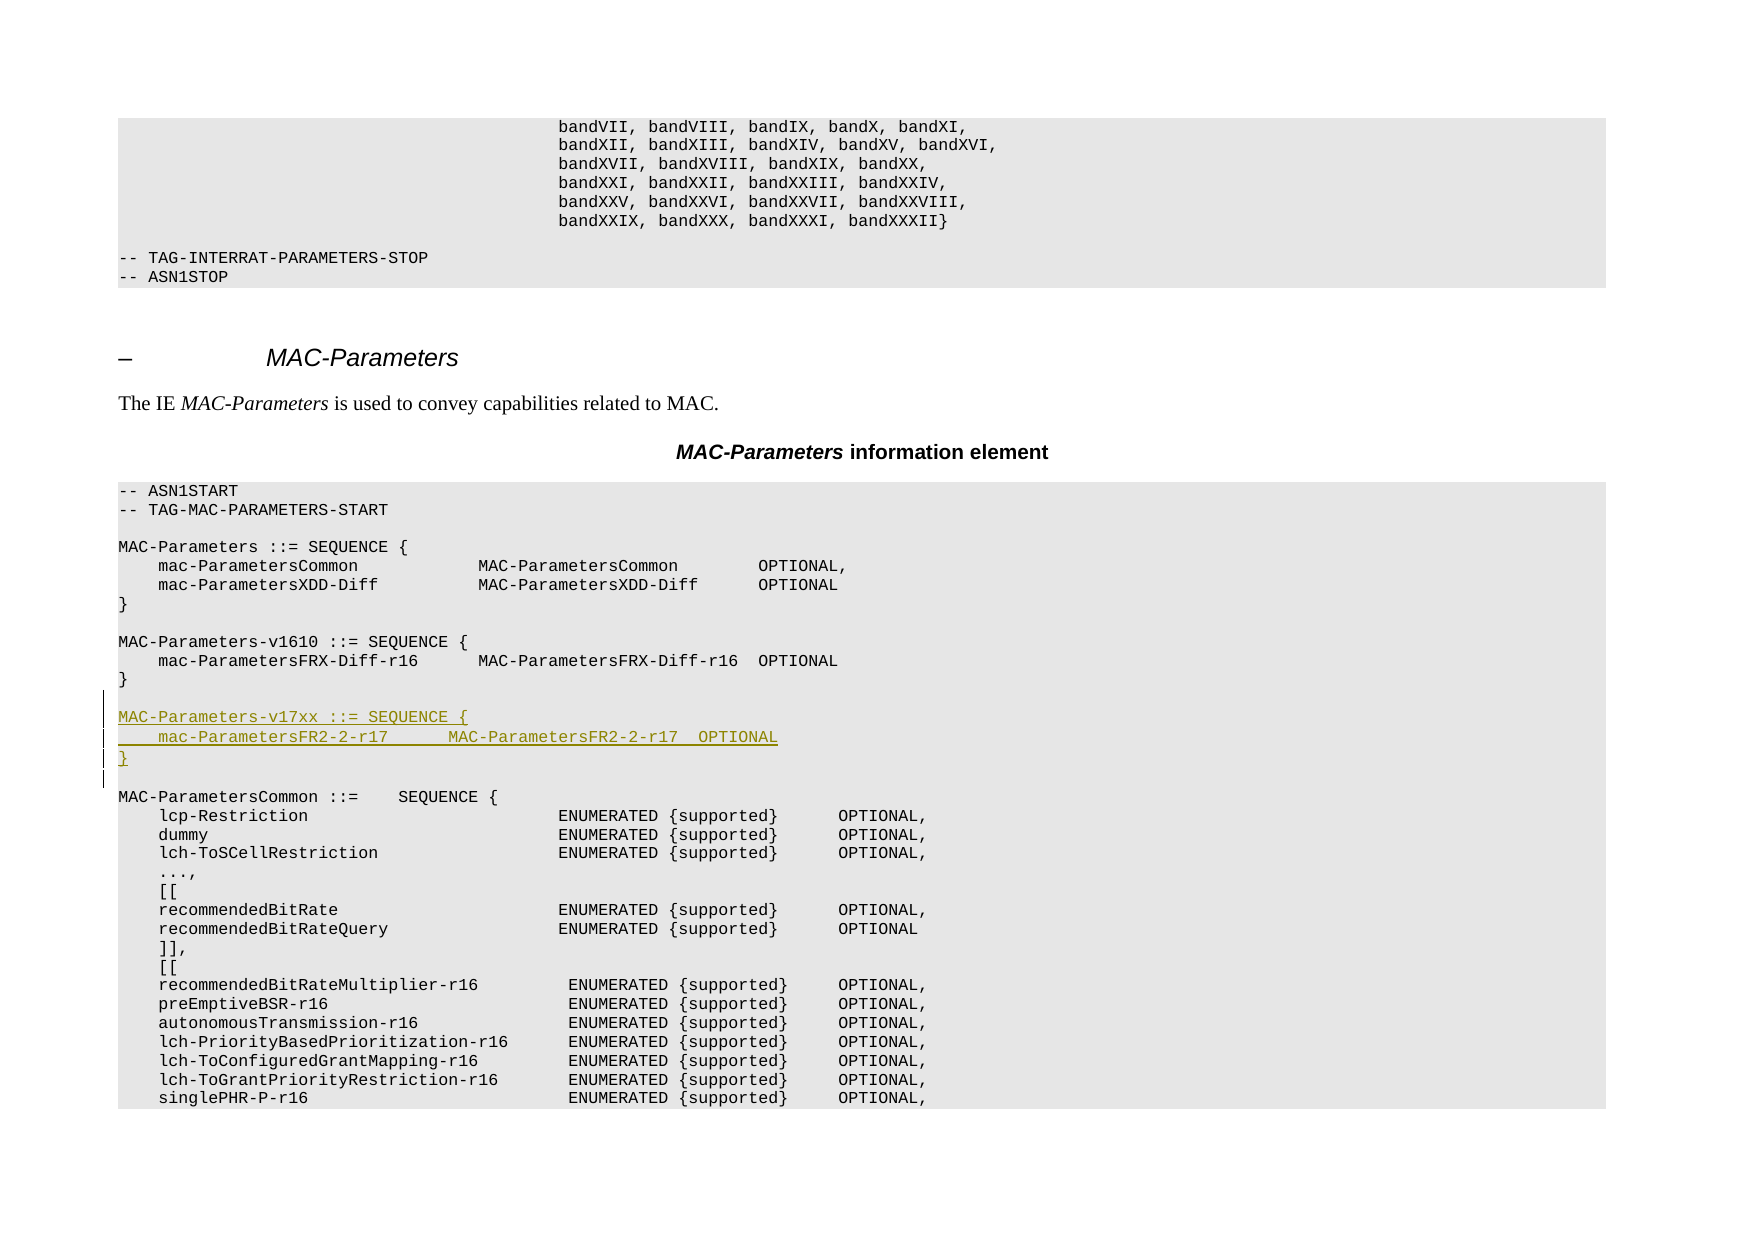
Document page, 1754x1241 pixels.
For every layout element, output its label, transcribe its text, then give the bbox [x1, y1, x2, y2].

text lch-ToConfiguredGrantMapping-r16 ENUMERATED {supported} OPTIONAL, [118, 1052, 1606, 1071]
text preEmptiveBSR-r16 ENUMERATED {supported} OPTIONAL, [118, 996, 1606, 1015]
text } [118, 596, 1606, 614]
text MAC-Parameters ::= SEQUENCE { [118, 539, 1606, 558]
text bandXXIX, bandXXX, bandXXXI, bandXXXII} [118, 212, 1606, 231]
text -- ASN1STOP [118, 269, 1606, 288]
text -- ASN1START [118, 482, 1606, 501]
text lch-ToSCellRestriction ENUMERATED {supported} OPTIONAL, [118, 845, 1606, 864]
text recommendedBitRateQuery ENUMERATED {supported} OPTIONAL [118, 920, 1606, 939]
text MAC-Parameters-v1610 ::= SEQUENCE { [118, 633, 1606, 652]
text lcp-Restriction ENUMERATED {supported} OPTIONAL, [118, 807, 1606, 826]
text The IE MAC-Parameters is used to convey capabilities related to MAC. [118, 391, 1606, 415]
text dummy ENUMERATED {supported} OPTIONAL, [118, 826, 1606, 845]
text } [118, 671, 1606, 690]
text bandXXI, bandXXII, bandXXIII, bandXXIV, [118, 175, 1606, 193]
text bandXVII, bandXVIII, bandXIX, bandXX, [118, 156, 1606, 175]
text mac-ParametersCommon MAC-ParametersCommon OPTIONAL, [118, 558, 1606, 577]
text recommendedBitRate ENUMERATED {supported} OPTIONAL, [118, 902, 1606, 920]
text ]], [118, 939, 1606, 958]
text – MAC-Parameters [118, 343, 1606, 372]
text ..., [118, 864, 1606, 883]
text lch-PriorityBasedPrioritization-r16 ENUMERATED {supported} OPTIONAL, [118, 1033, 1606, 1052]
text bandVII, bandVIII, bandIX, bandX, bandXI, [118, 118, 1606, 137]
text mac-ParametersFRX-Diff-r16 MAC-ParametersFRX-Diff-r16 OPTIONAL [118, 652, 1606, 671]
text lch-ToGrantPriorityRestriction-r16 ENUMERATED {supported} OPTIONAL, [118, 1071, 1606, 1090]
text MAC-Parameters information element [118, 440, 1606, 464]
text [[ [118, 883, 1606, 902]
text recommendedBitRateMultiplier-r16 ENUMERATED {supported} OPTIONAL, [118, 977, 1606, 996]
text autonomousTransmission-r16 ENUMERATED {supported} OPTIONAL, [118, 1015, 1606, 1033]
text -- TAG-INTERRAT-PARAMETERS-STOP [118, 250, 1606, 269]
text singlePHR-P-r16 ENUMERATED {supported} OPTIONAL, [118, 1090, 1606, 1109]
text mac-ParametersXDD-Diff MAC-ParametersXDD-Diff OPTIONAL [118, 577, 1606, 596]
text -- TAG-MAC-PARAMETERS-START [118, 501, 1606, 520]
text bandXII, bandXIII, bandXIV, bandXV, bandXVI, [118, 137, 1606, 156]
text MAC-ParametersCommon ::= SEQUENCE { [118, 788, 1606, 807]
text bandXXV, bandXXVI, bandXXVII, bandXXVIII, [118, 193, 1606, 212]
text [[ [118, 958, 1606, 977]
